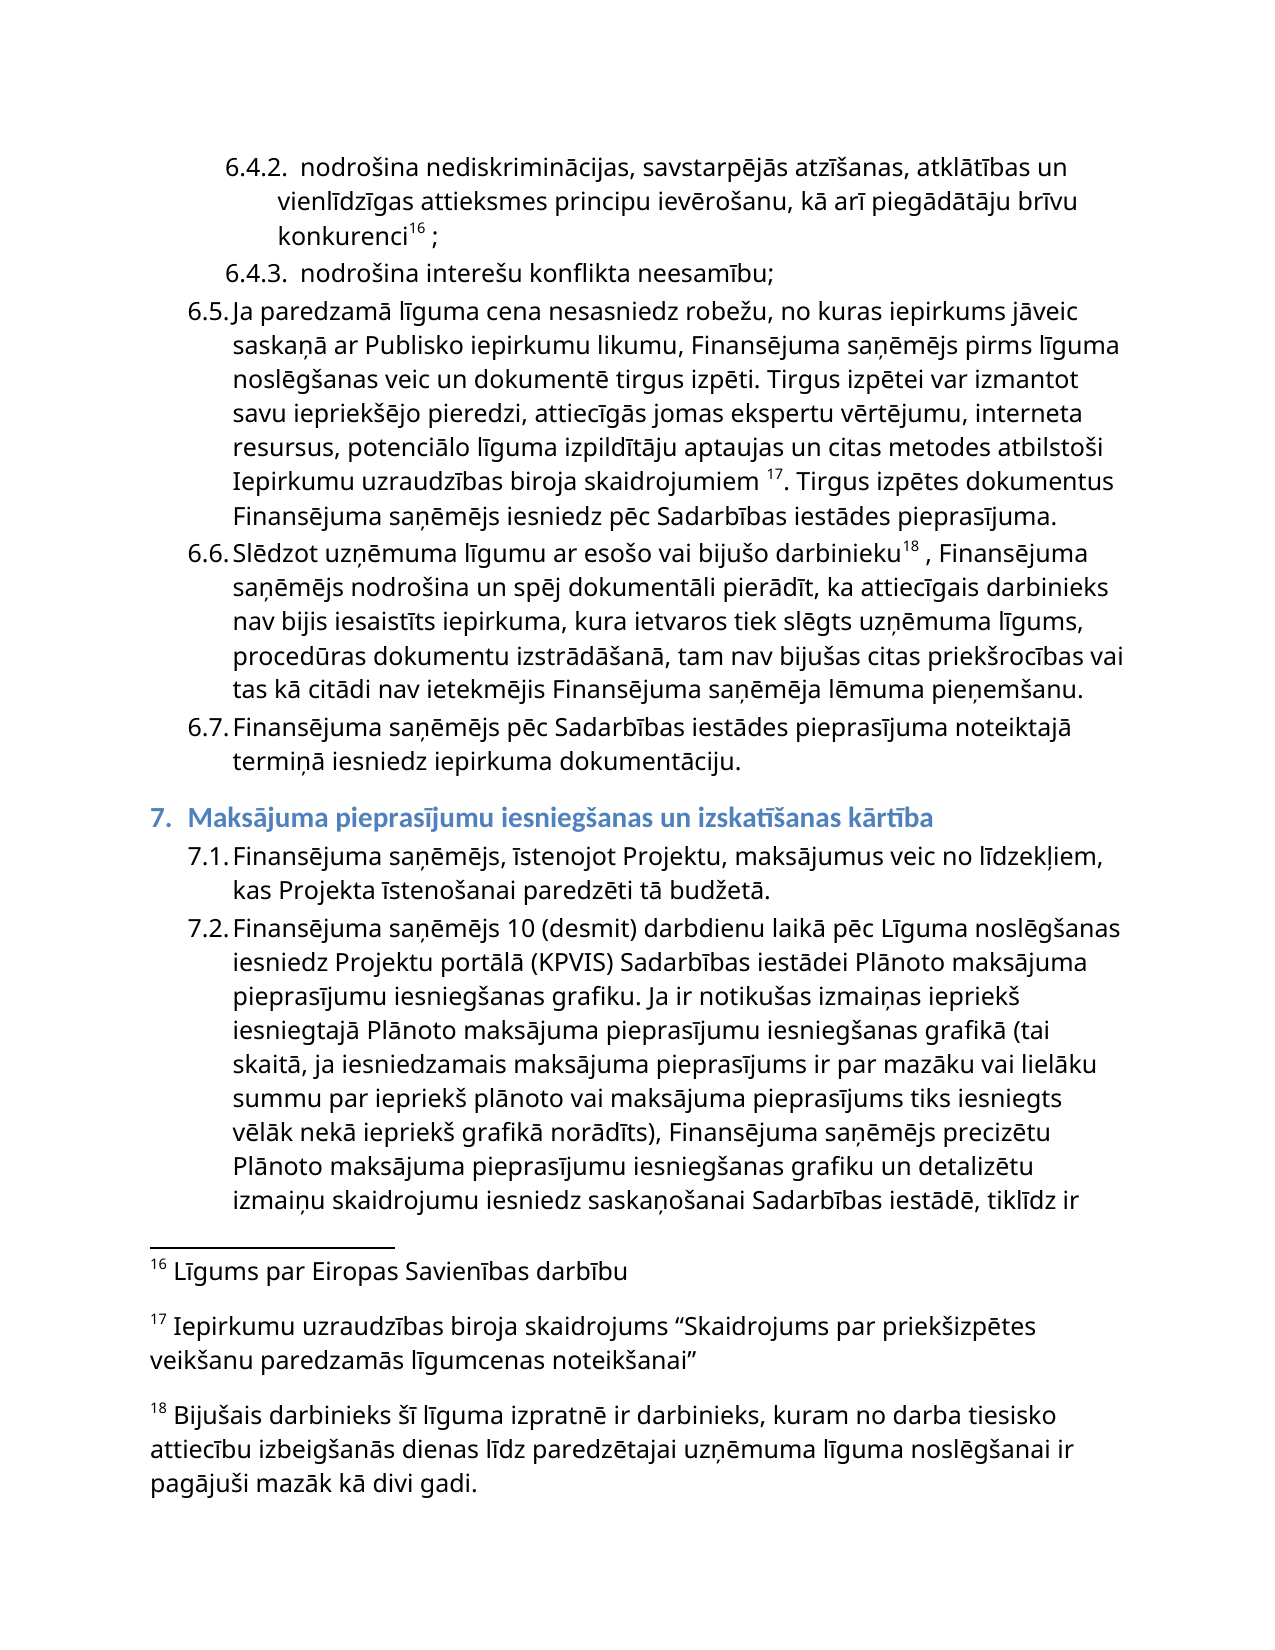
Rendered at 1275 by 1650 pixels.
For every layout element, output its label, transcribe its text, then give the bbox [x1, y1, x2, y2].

list nodrošina nediskriminācijas, savstarpējās atzīšanas, atklātības un vienlīdzīgas attieksmes principu ievērošanu, kā arī piegādātāju brīvu konkurenci ; [225, 150, 1125, 252]
list Slēdzot uzņēmuma līgumu ar esošo vai bijušo darbinieku , Finansējuma saņēmējs nodrošina un spēj dokumentāli pierādīt, ka attiecīgais darbinieks nav bijis iesaistīts iepirkuma, kura ietvaros tiek slēgts uzņēmuma līgums, procedūras dokumentu izstrādāšanā, tam nav bijušas citas priekšrocības vai tas kā citādi nav ietekmējis Finansējuma saņēmēja lēmuma pieņemšanu. [187, 536, 1125, 706]
list nodrošina interešu konflikta neesamību; [225, 256, 1125, 290]
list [187, 910, 1125, 1217]
list Finansējuma saņēmējs, īstenojot Projektu, maksājumus veic no līdzekļiem, kas Projekta īstenošanai paredzēti tā budžetā. [187, 838, 1125, 906]
list Finansējuma saņēmējs pēc Sadarbības iestādes pieprasījuma noteiktajā termiņā iesniedz iepirkuma dokumentāciju. [187, 710, 1125, 778]
subtitle Maksājuma pieprasījumu iesniegšanas un izskatīšanas kārtība [150, 799, 1125, 834]
list Ja paredzamā līguma cena nesasniedz robežu, no kuras iepirkums jāveic saskaņā ar Publisko iepirkumu likumu, Finansējuma saņēmējs pirms līguma noslēgšanas veic un dokumentē tirgus izpēti. Tirgus izpētei var izmantot savu iepriekšējo pieredzi, attiecīgās jomas ekspertu vērtējumu, interneta resursus, potenciālo līguma izpildītāju aptaujas un citas metodes atbilstoši Iepirkumu uzraudzības biroja skaidrojumiem . Tirgus izpētes dokumentus Finansējuma saņēmējs iesniedz pēc Sadarbības iestādes pieprasījuma. [187, 294, 1125, 532]
